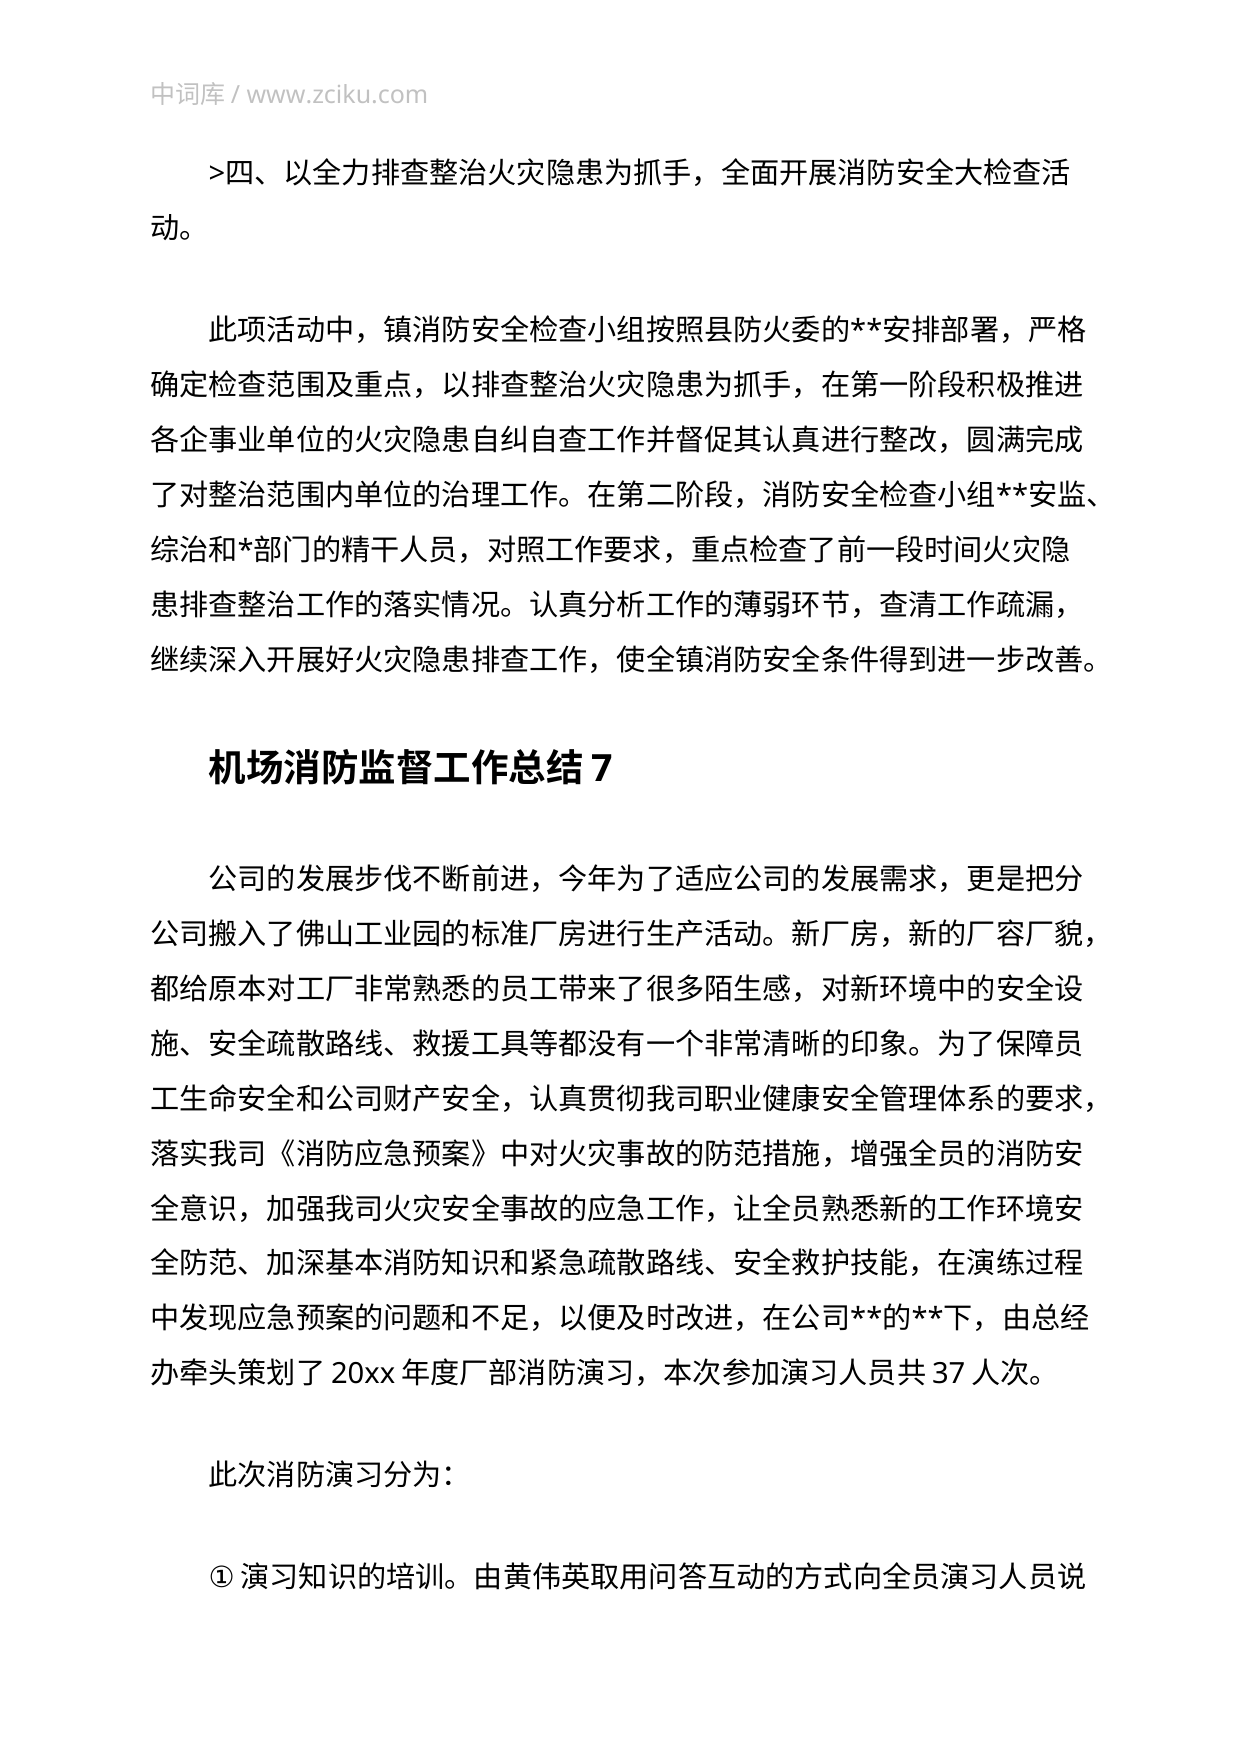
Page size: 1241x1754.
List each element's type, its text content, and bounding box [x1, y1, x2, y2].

text 此次消防演习分为： [150, 1452, 1090, 1494]
text >四、以全力排查整治火灾隐患为抓手，全面开展消防安全大检查活动。 [150, 150, 1090, 247]
text 机场消防监督工作总结7 [150, 738, 1090, 793]
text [150, 1554, 1090, 1596]
text 此项活动中，镇消防安全检查小组按照县防火委的**安排部署，严格确定检查范围及重点，以排查整治火灾隐患为抓手，在第一阶段积极推进各企事业单位的火灾隐患自纠自查工作并督促其认真进行整改，圆满完成了对整治范围内单位的治理工作。在第二阶段，消防安全检查小组**安监、综治和*部门的精干人员，对照工作要求，重点检查了前一段时间火灾隐患排查整治工作的落实情况。认真分析工作的薄弱环节，查清工作疏漏，继续深入开展好火灾隐患排查工作，使全镇消防安全条件得到进一步改善。 [150, 307, 1090, 679]
text 公司的发展步伐不断前进，今年为了适应公司的发展需求，更是把分公司搬入了佛山工业园的标准厂房进行生产活动。新厂房，新的厂容厂貌，都给原本对工厂非常熟悉的员工带来了很多陌生感，对新环境中的安全设施、安全疏散路线、救援工具等都没有一个非常清晰的印象。为了保障员工生命安全和公司财产安全，认真贯彻我司职业健康安全管理体系的要求，落实我司《消防应急预案》中对火灾事故的防范措施，增强全员的消防安全意识，加强我司火灾安全事故的应急工作，让全员熟悉新的工作环境安全防范、加深基本消防知识和紧急疏散路线、安全救护技能，在演练过程中发现应急预案的问题和不足，以便及时改进，在公司**的**下，由总经办牵头策划了20xx年度厂部消防演习，本次参加演习人员共37人次。 [150, 856, 1090, 1392]
